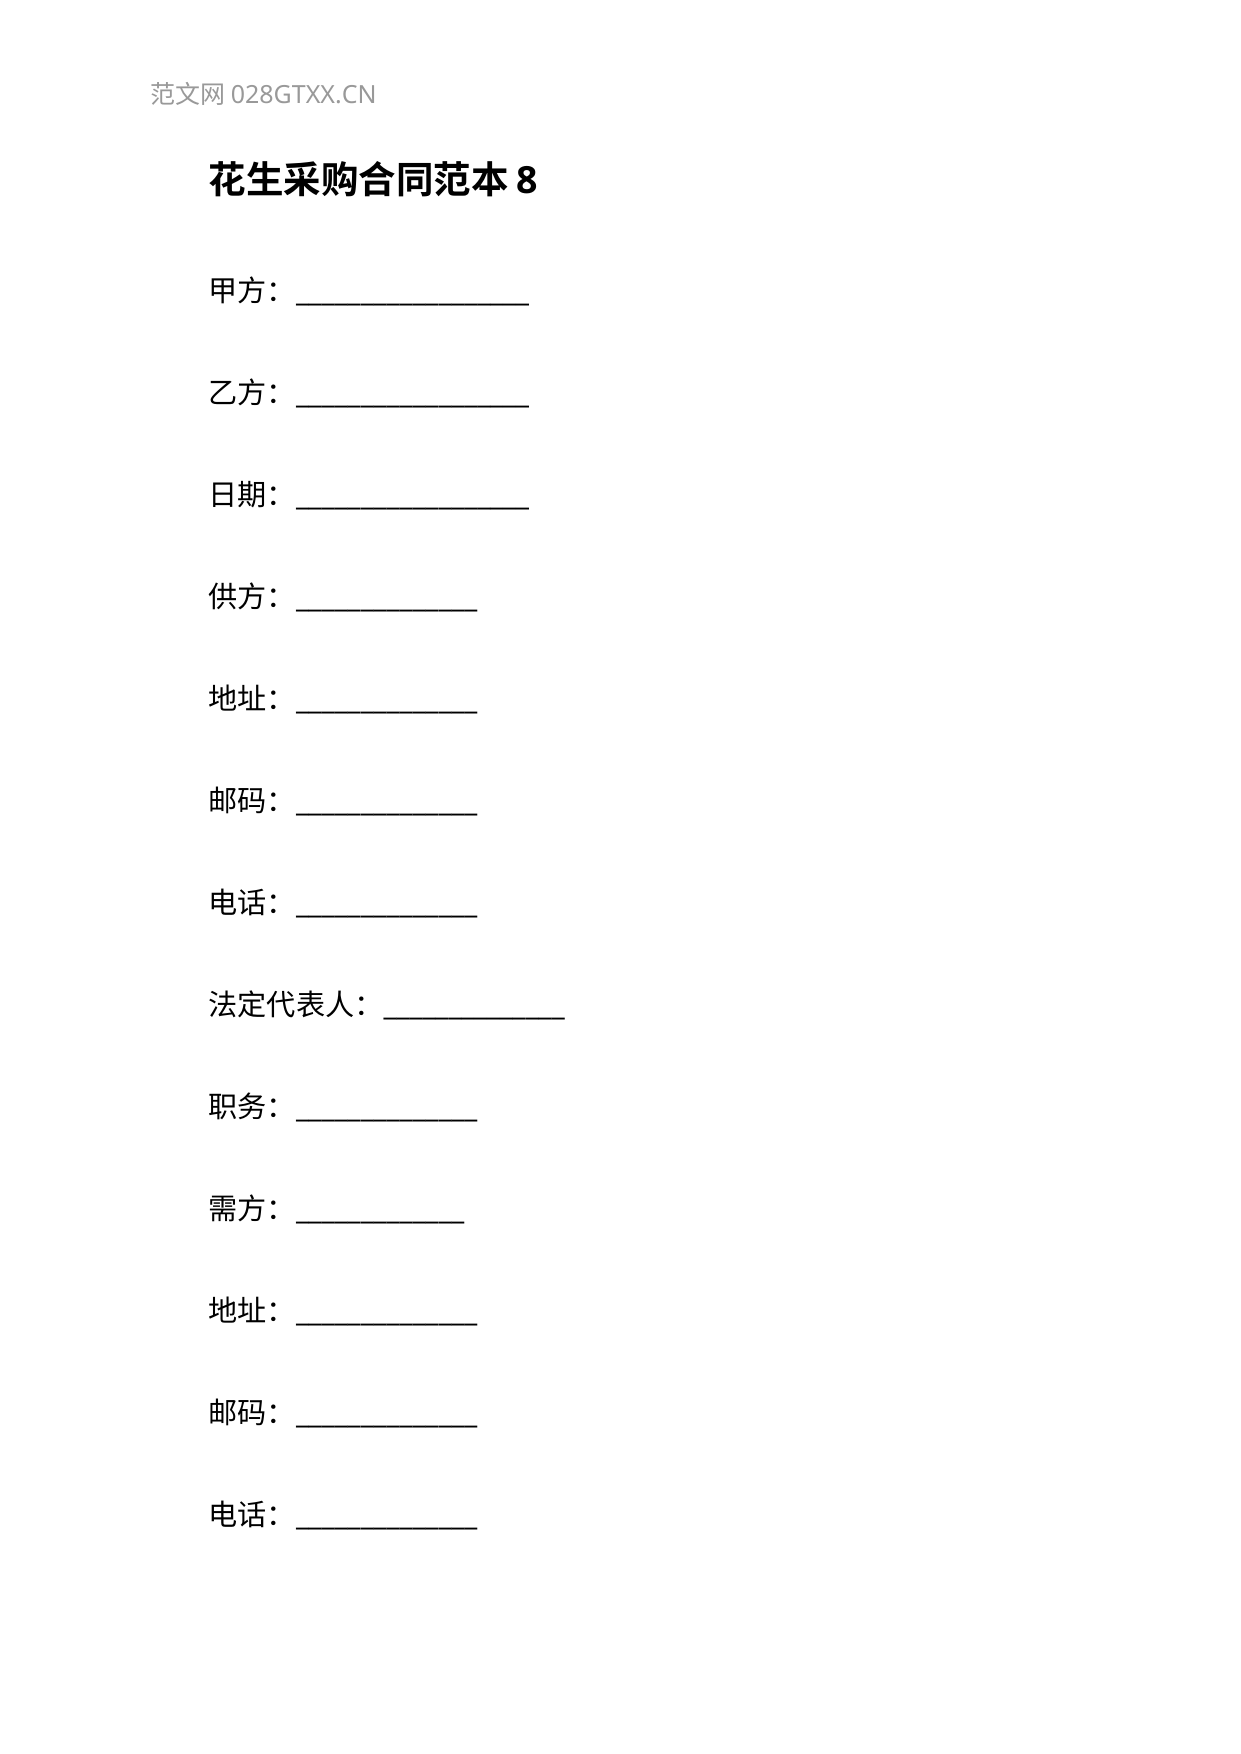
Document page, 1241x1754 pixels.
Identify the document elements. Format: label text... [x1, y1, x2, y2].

text 需方：_____________ [150, 1185, 1090, 1228]
text 甲方：__________________ [150, 268, 1090, 310]
text 邮码：______________ [150, 1389, 1090, 1432]
text 地址：______________ [150, 1287, 1090, 1330]
text 地址：______________ [150, 676, 1090, 718]
text 日期：__________________ [150, 472, 1090, 514]
text 邮码：______________ [150, 777, 1090, 820]
text 供方：______________ [150, 573, 1090, 616]
text 职务：______________ [150, 1083, 1090, 1126]
text 电话：______________ [150, 879, 1090, 922]
text 花生采购合同范本8 [150, 150, 1090, 204]
text 电话：______________ [150, 1491, 1090, 1534]
text 法定代表人：______________ [150, 981, 1090, 1024]
text 乙方：__________________ [150, 369, 1090, 412]
